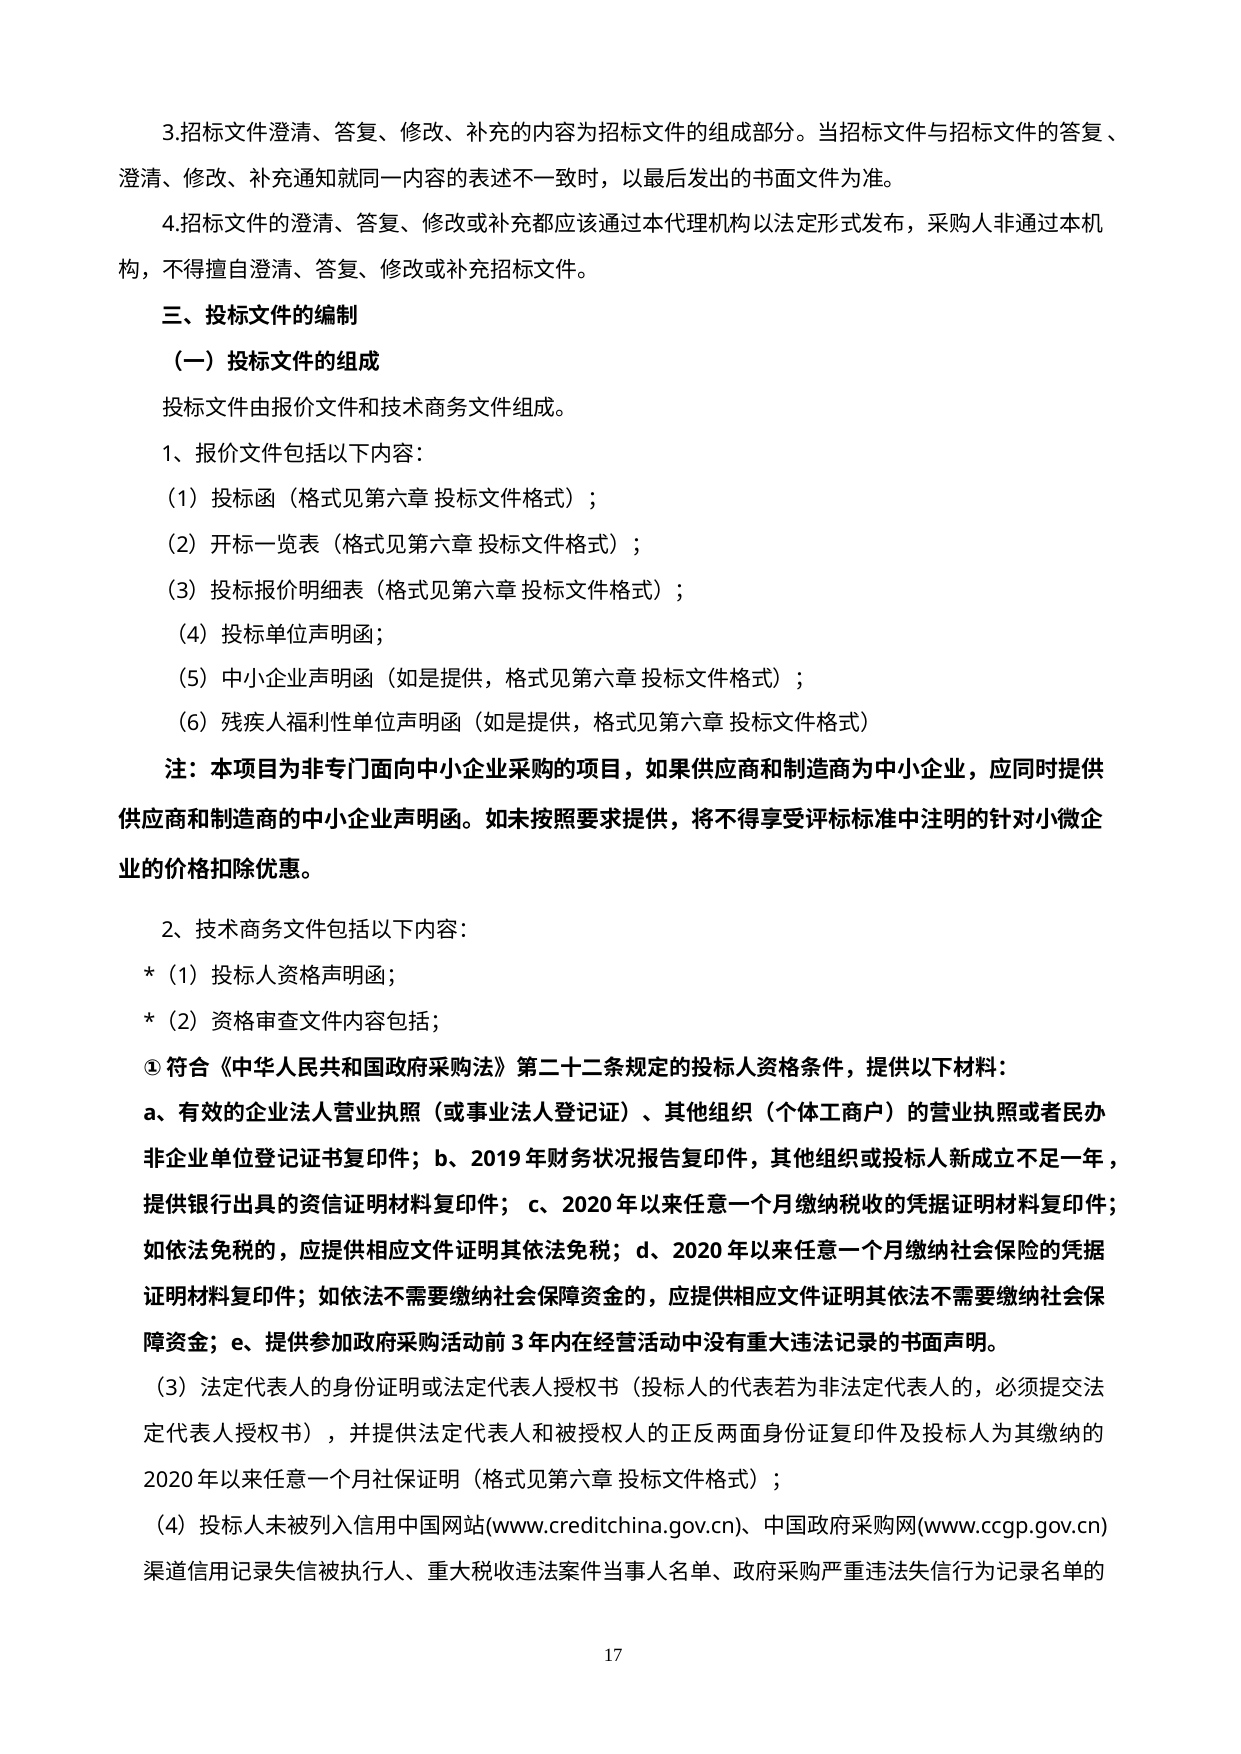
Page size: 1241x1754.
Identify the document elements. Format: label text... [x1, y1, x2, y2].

text （5）中小企业声明函（如是提供，格式见第六章 投标文件格式）； [143, 651, 1107, 695]
text 4.招标文件的澄清、答复、修改或补充都应该通过本代理机构以法定形式发布，采购人非通过本机构，不得擅自澄清、答复、修改或补充招标文件。 [118, 195, 1107, 287]
text （6）残疾人福利性单位声明函（如是提供，格式见第六章 投标文件格式） [143, 695, 1107, 739]
text 3.招标文件澄清、答复、修改、补充的内容为招标文件的组成部分。当招标文件与招标文件的答复、澄清、修改、补充通知就同一内容的表述不一致时，以最后发出的书面文件为准。 [118, 103, 1107, 195]
text ①符合《中华人民共和国政府采购法》第二十二条规定的投标人资格条件，提供以下材料： [143, 1038, 1107, 1084]
text 1、报价文件包括以下内容： [118, 424, 1107, 470]
text （一）投标文件的组成 [118, 333, 1107, 378]
text 三、投标文件的编制 [118, 287, 1107, 333]
text *（1）投标人资格声明函； [143, 947, 1107, 992]
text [143, 1497, 1107, 1588]
text （2）开标一览表（格式见第六章 投标文件格式）； [143, 516, 1107, 562]
text a、有效的企业法人营业执照（或事业法人登记证）、其他组织（个体工商户）的营业执照或者民办非企业单位登记证书复印件；b、2019年财务状况报告复印件，其他组织或投标人新成立不足一年，提供银行出具的资信证明材料复印件； c、2020年以来任意一个月缴纳税收的凭据证明材料复印件；如依法免税的，应提供相应文件证明其依法免税；d、2020年以来任意一个月缴纳社会保险的凭据证明材料复印件；如依法不需要缴纳社会保障资金的，应提供相应文件证明其依法不需要缴纳社会保障资金；e、提供参加政府采购活动前 3年内在经营活动中没有重大违法记录的书面声明。 [143, 1084, 1107, 1359]
text （3）法定代表人的身份证明或法定代表人授权书（投标人的代表若为非法定代表人的，必须提交法定代表人授权书），并提供法定代表人和被授权人的正反两面身份证复印件及投标人为其缴纳的2020年以来任意一个月社保证明（格式见第六章 投标文件格式）； [143, 1359, 1107, 1497]
text 投标文件由报价文件和技术商务文件组成。 [118, 378, 1107, 424]
text （3）投标报价明细表（格式见第六章 投标文件格式）； [143, 562, 1107, 608]
text *（2）资格审查文件内容包括； [143, 992, 1107, 1038]
text （1）投标函（格式见第六章 投标文件格式）； [143, 470, 1107, 516]
text （4）投标单位声明函； [143, 608, 1107, 651]
text 2、技术商务文件包括以下内容： [118, 901, 1107, 947]
text 注：本项目为非专门面向中小企业采购的项目，如果供应商和制造商为中小企业，应同时提供供应商和制造商的中小企业声明函。如未按照要求提供，将不得享受评标标准中注明的针对小微企业的价格扣除优惠。 [118, 751, 1107, 884]
